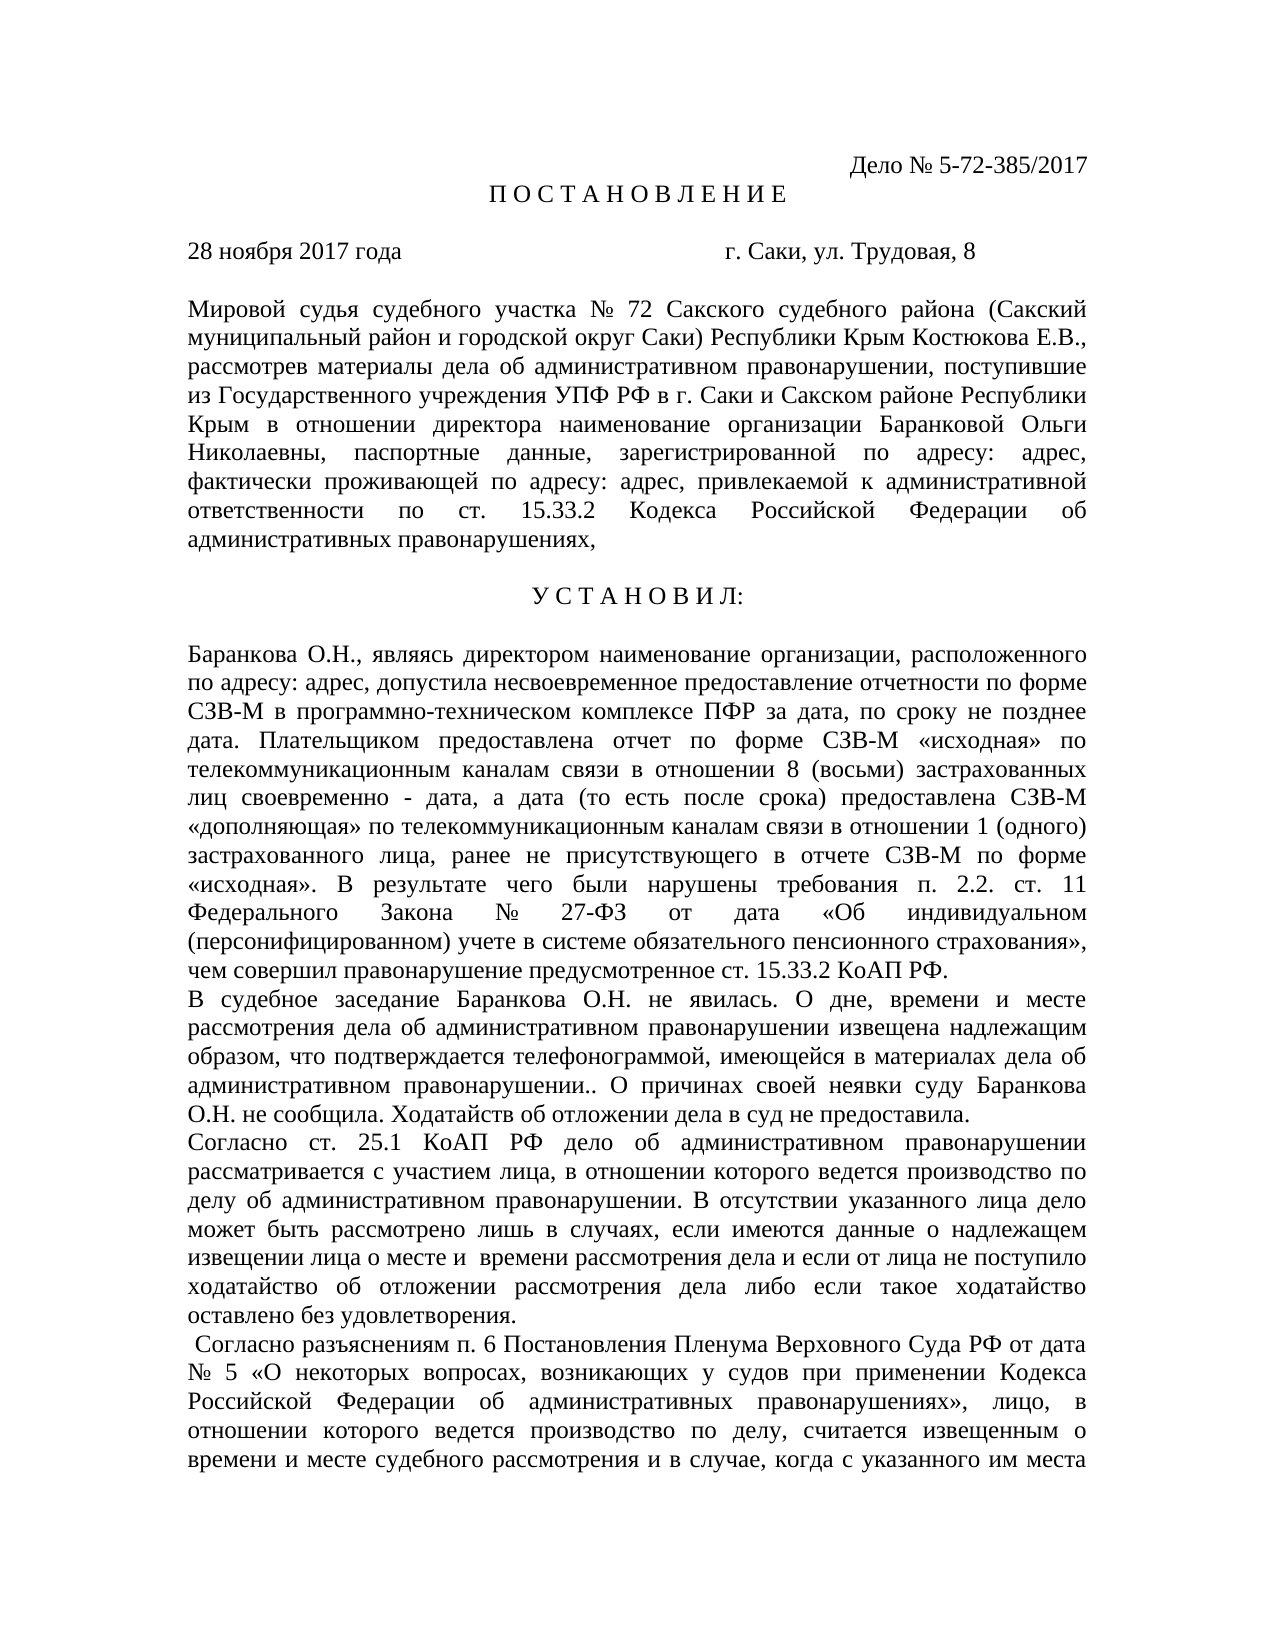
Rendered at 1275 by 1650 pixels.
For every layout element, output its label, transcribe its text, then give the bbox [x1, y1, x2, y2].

text В судебное заседание Баранкова О.Н. не явилась. О дне, времени и месте рассмотрения дела об административном правонарушении извещена надлежащим образом, что подтверждается телефонограммой, имеющейся в материалах дела об административном правонарушении.. О причинах своей неявки суду Баранкова О.Н. не сообщила. Ходатайств об отложении дела в суд не предоставила. [187, 984, 1087, 1127]
text Дело № 5-72-385/2017 [187, 150, 1087, 179]
text У С Т А Н О В И Л: [187, 581, 1087, 610]
text Мировой судья судебного участка № 72 Сакского судебного района (Сакский муниципальный район и городской округ Саки) Республики Крым Костюкова Е.В., рассмотрев материалы дела об административном правонарушении, поступившие из Государственного учреждения УПФ РФ в г. Саки и Сакском районе Республики Крым в отношении директора наименование организации Баранковой Ольги Николаевны, паспортные данные, зарегистрированной по адресу: адрес, фактически проживающей по адресу: адрес, привлекаемой к административной ответственности по ст. 15.33.2 Кодекса Российской Федерации об административных правонарушениях, [187, 294, 1087, 552]
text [187, 1329, 1087, 1472]
text Согласно ст. 25.1 КоАП РФ дело об административном правонарушении рассматривается с участием лица, в отношении которого ведется производство по делу об административном правонарушении. В отсутствии указанного лица дело может быть рассмотрено лишь в случаях, если имеются данные о надлежащем извещении лица о месте и времени рассмотрения дела и если от лица не поступило ходатайство об отложении рассмотрения дела либо если такое ходатайство оставлено без удовлетворения. [187, 1127, 1087, 1329]
text Баранкова О.Н., являясь директором наименование организации, расположенного по адресу: адрес, допустила несвоевременное предоставление отчетности по форме СЗВ-М в программно-техническом комплексе ПФР за дата, по сроку не позднее дата. Плательщиком предоставлена отчет по форме СЗВ-М «исходная» по телекоммуникационным каналам связи в отношении 8 (восьми) застрахованных лиц своевременно - дата, а дата (то есть после срока) предоставлена СЗВ-М «дополняющая» по телекоммуникационным каналам связи в отношении 1 (одного) застрахованного лица, ранее не присутствующего в отчете СЗВ-М по форме «исходная». В результате чего были нарушены требования п. 2.2. ст. 11 Федерального Закона № 27-ФЗ от дата «Об индивидуальном (персонифицированном) учете в системе обязательного пенсионного страхования», чем совершил правонарушение предусмотренное ст. 15.33.2 КоАП РФ. [187, 639, 1087, 984]
text П О С Т А Н О В Л Е Н И Е [187, 179, 1087, 207]
text 28 ноября 2017 года г. Саки, ул. Трудовая, 8 [187, 236, 1087, 265]
